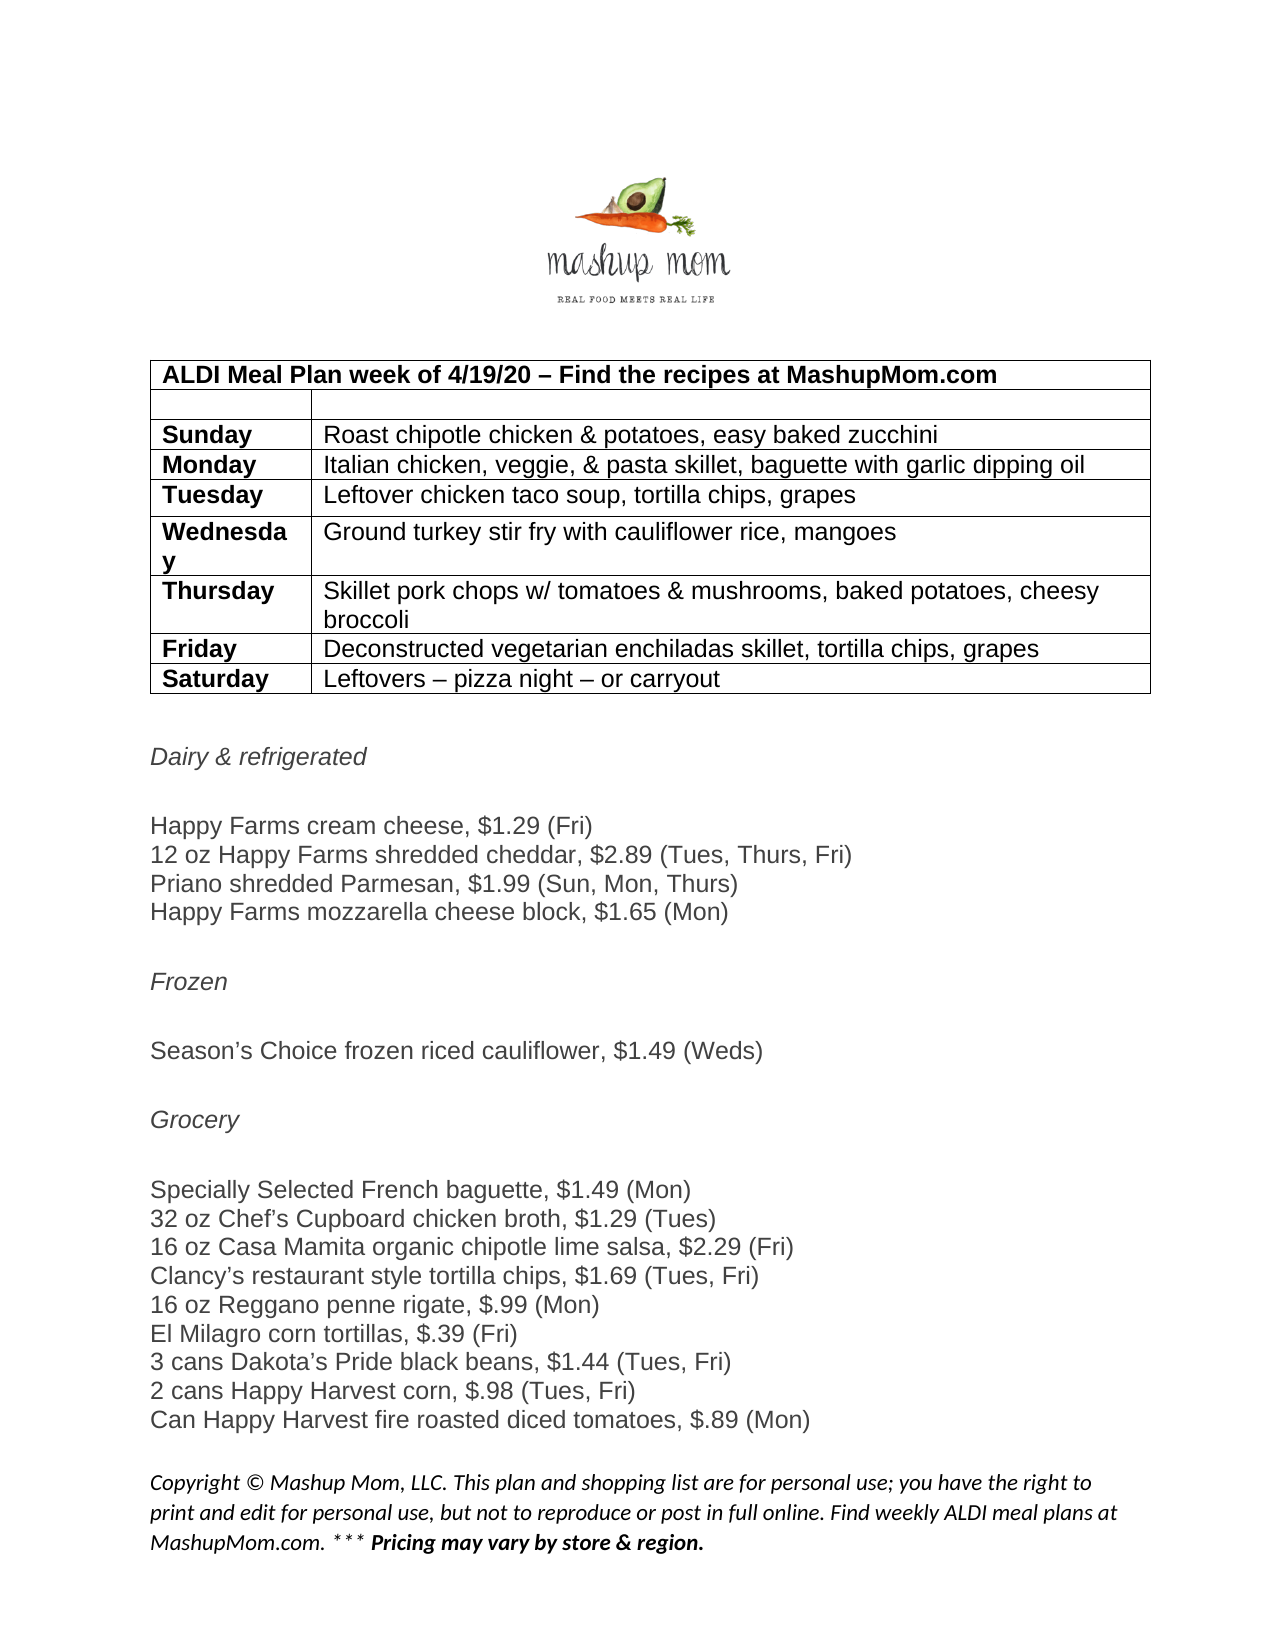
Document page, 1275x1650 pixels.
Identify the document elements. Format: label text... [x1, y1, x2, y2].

table_cell Italian chicken, veggie, & pasta skillet, baguette with garlic dipping oil [312, 450, 1150, 479]
table_cell Saturday [151, 664, 311, 693]
table_cell Sunday [151, 420, 311, 449]
text Specially Selected French baguette, $1.49 (Mon) 32 oz Chef’s Cupboard chicken broth, $1.29 (Tues) 16 oz Casa Mamita organic chipotle lime salsa, $2.29 (Fri) Clancy’s restaurant style tortilla chips, $1.69 (Tues, Fri) 16 oz Reggano penne rigate, $.99 (Mon) El Milagro corn tortillas, $.39 (Fri) 3 cans Dakota’s Pride black beans, $1.44 (Tues, Fri) 2 cans Happy Harvest corn, $.98 (Tues, Fri) Can Happy Harvest fire roasted diced tomatoes, $.89 (Mon) [150, 1175, 1125, 1433]
text Frozen [150, 967, 1125, 995]
table_cell Monday [151, 450, 311, 479]
table_header ALDI Meal Plan week of 4/19/20 – Find the recipes at MashupMom.com [151, 361, 1150, 389]
text Dairy & refrigerated [150, 742, 1125, 770]
picture [542, 150, 733, 341]
text Season’s Choice frozen riced cauliflower, $1.49 (Weds) [150, 1036, 1125, 1065]
table_cell Tuesday [151, 480, 311, 516]
table_cell Roast chipotle chicken & potatoes, easy baked zucchini [312, 420, 1150, 449]
table_cell Skillet pork chops w/ tomatoes & mushrooms, baked potatoes, cheesy broccoli [312, 576, 1150, 633]
table_cell [312, 390, 1150, 419]
table_cell Wednesday [151, 517, 311, 575]
table_cell Ground turkey stir fry with cauliflower rice, mangoes [312, 517, 1150, 575]
text Grocery [150, 1105, 1125, 1134]
text Happy Farms cream cheese, $1.29 (Fri) 12 oz Happy Farms shredded cheddar, $2.89 (Tues, Thurs, Fri) Priano shredded Parmesan, $1.99 (Sun, Mon, Thurs) Happy Farms mozzarella cheese block, $1.65 (Mon) [150, 811, 1125, 926]
table_cell Thursday [151, 576, 311, 633]
table_cell [151, 390, 311, 419]
table_cell Leftovers – pizza night – or carryout [312, 664, 1150, 693]
table_cell Deconstructed vegetarian enchiladas skillet, tortilla chips, grapes [312, 634, 1150, 663]
table_cell Friday [151, 634, 311, 663]
table_cell Leftover chicken taco soup, tortilla chips, grapes [312, 480, 1150, 516]
